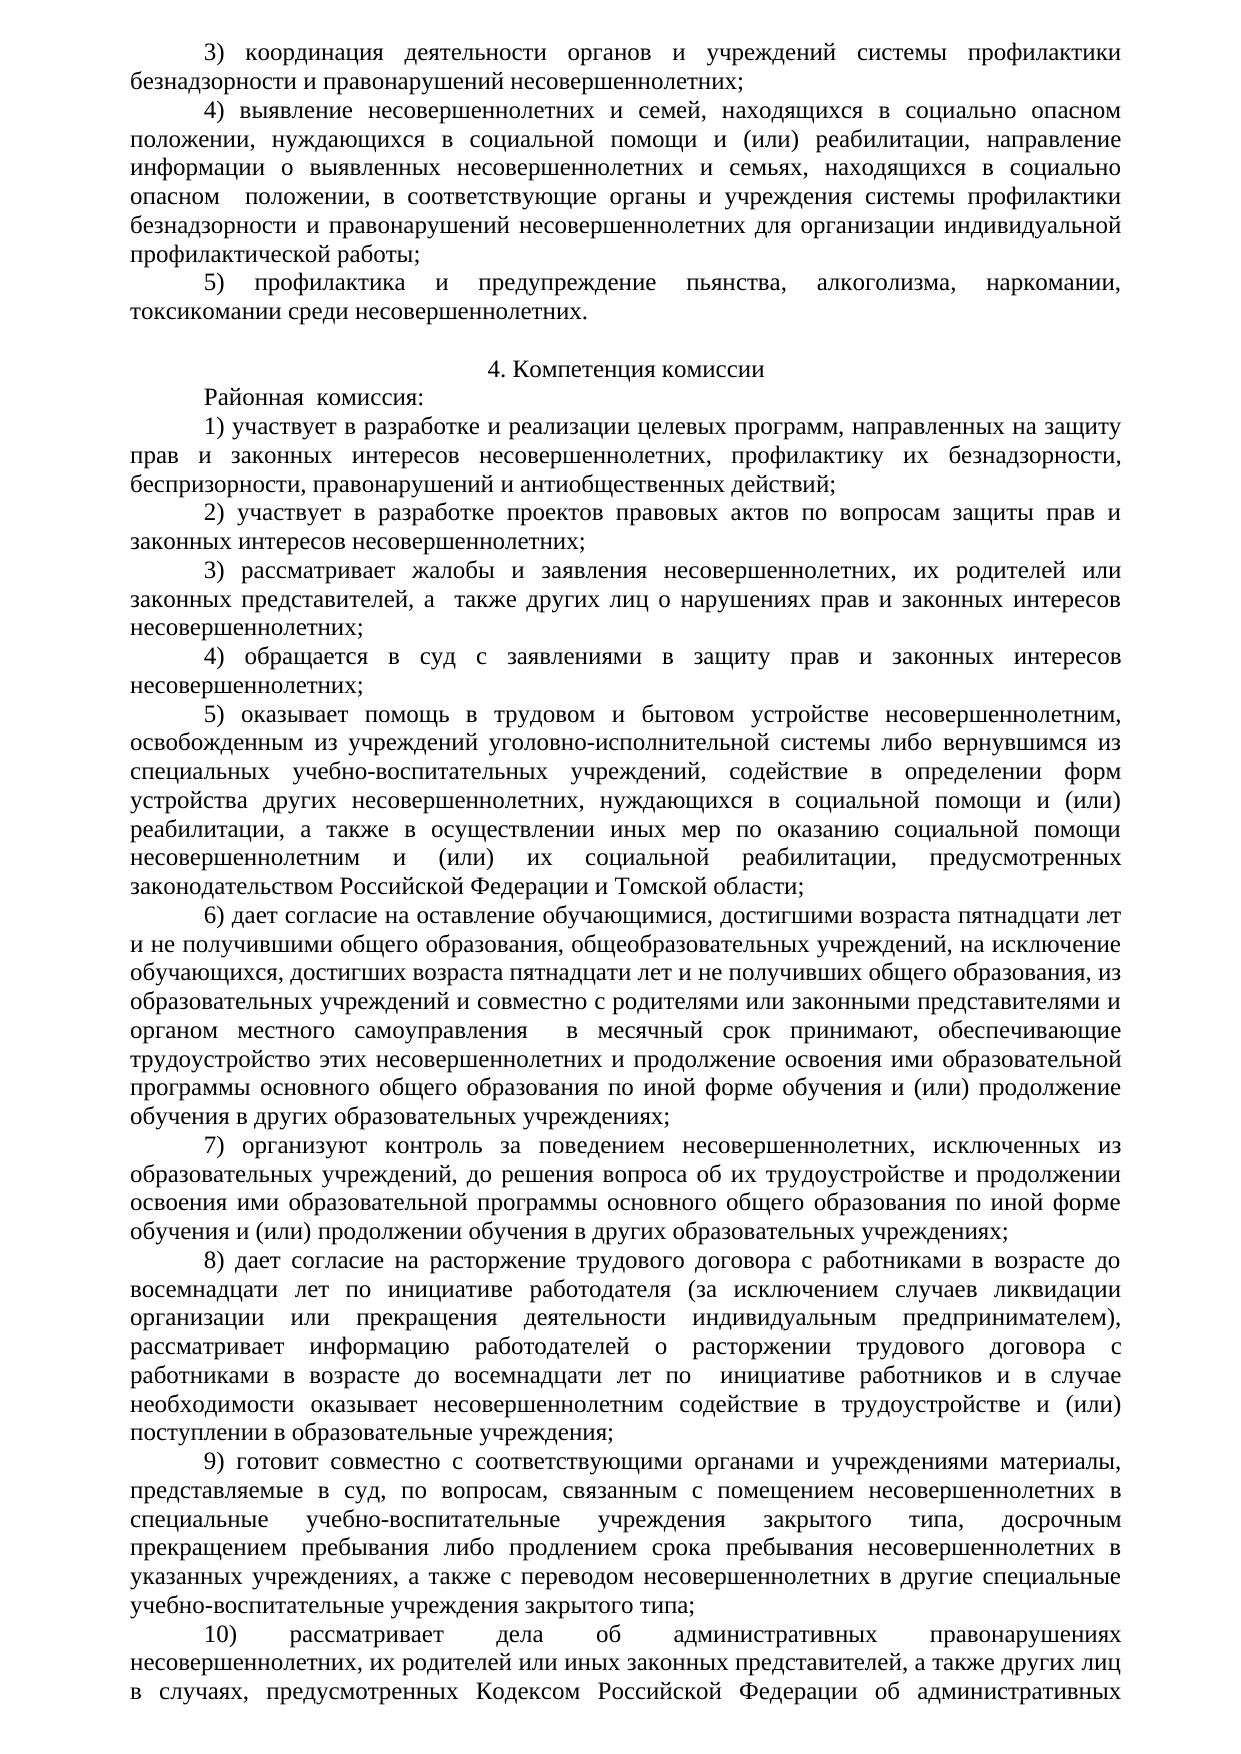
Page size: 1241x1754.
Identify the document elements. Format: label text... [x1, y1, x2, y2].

text 6) дает согласие на оставление обучающимися, достигшими возраста пятнадцати лет и не получившими общего образования, общеобразовательных учреждений, на исключение обучающихся, достигших возраста пятнадцати лет и не получивших общего образования, из образовательных учреждений и совместно с родителями или законными представителями и органом местного самоуправления в месячный срок принимают, обеспечивающие трудоустройство этих несовершеннолетних и продолжение освоения ими образовательной программы основного общего образования по иной форме обучения и (или) продолжение обучения в других образовательных учреждениях; [130, 900, 1122, 1130]
text 5) профилактика и предупреждение пьянства, алкоголизма, наркомании, токсикомании среди несовершеннолетних. [130, 267, 1122, 325]
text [130, 1619, 1122, 1705]
text 7) организуют контроль за поведением несовершеннолетних, исключенных из образовательных учреждений, до решения вопроса об их трудоустройстве и продолжении освоения ими образовательной программы основного общего образования по иной форме обучения и (или) продолжении обучения в других образовательных учреждениях; [130, 1130, 1122, 1245]
text 4. Компетенция комиссии [130, 354, 1122, 382]
text 8) дает согласие на расторжение трудового договора с работниками в возрасте до восемнадцати лет по инициативе работодателя (за исключением случаев ликвидации организации или прекращения деятельности индивидуальным предпринимателем), рассматривает информацию работодателей о расторжении трудового договора с работниками в возрасте до восемнадцати лет по инициативе работников и в случае необходимости оказывает несовершеннолетним содействие в трудоустройстве и (или) поступлении в образовательные учреждения; [130, 1245, 1122, 1446]
text Районная комиссия: [130, 382, 1122, 411]
text 2) участвует в разработке проектов правовых актов по вопросам защиты прав и законных интересов несовершеннолетних; [130, 497, 1122, 555]
text 5) оказывает помощь в трудовом и бытовом устройстве несовершеннолетним, освобожденным из учреждений уголовно-исполнительной системы либо вернувшимся из специальных учебно-воспитательных учреждений, содействие в определении форм устройства других несовершеннолетних, нуждающихся в социальной помощи и (или) реабилитации, а также в осуществлении иных мер по оказанию социальной помощи несовершеннолетним и (или) их социальной реабилитации, предусмотренных законодательством Российской Федерации и Томской области; [130, 699, 1122, 900]
text 3) рассматривает жалобы и заявления несовершеннолетних, их родителей или законных представителей, а также других лиц о нарушениях прав и законных интересов несовершеннолетних; [130, 555, 1122, 641]
text 9) готовит совместно с соответствующими органами и учреждениями материалы, представляемые в суд, по вопросам, связанным с помещением несовершеннолетних в специальные учебно-воспитательные учреждения закрытого типа, досрочным прекращением пребывания либо продлением срока пребывания несовершеннолетних в указанных учреждениях, а также с переводом несовершеннолетних в другие специальные учебно-воспитательные учреждения закрытого типа; [130, 1446, 1122, 1619]
text 3) координация деятельности органов и учреждений системы профилактики безнадзорности и правонарушений несовершеннолетних; [130, 37, 1122, 95]
text 1) участвует в разработке и реализации целевых программ, направленных на защиту прав и законных интересов несовершеннолетних, профилактику их безнадзорности, беспризорности, правонарушений и антиобщественных действий; [130, 411, 1122, 497]
text 4) выявление несовершеннолетних и семей, находящихся в социально опасном положении, нуждающихся в социальной помощи и (или) реабилитации, направление информации о выявленных несовершеннолетних и семьях, находящихся в социально опасном положении, в соответствующие органы и учреждения системы профилактики безнадзорности и правонарушений несовершеннолетних для организации индивидуальной профилактической работы; [130, 95, 1122, 267]
text 4) обращается в суд с заявлениями в защиту прав и законных интересов несовершеннолетних; [130, 641, 1122, 699]
